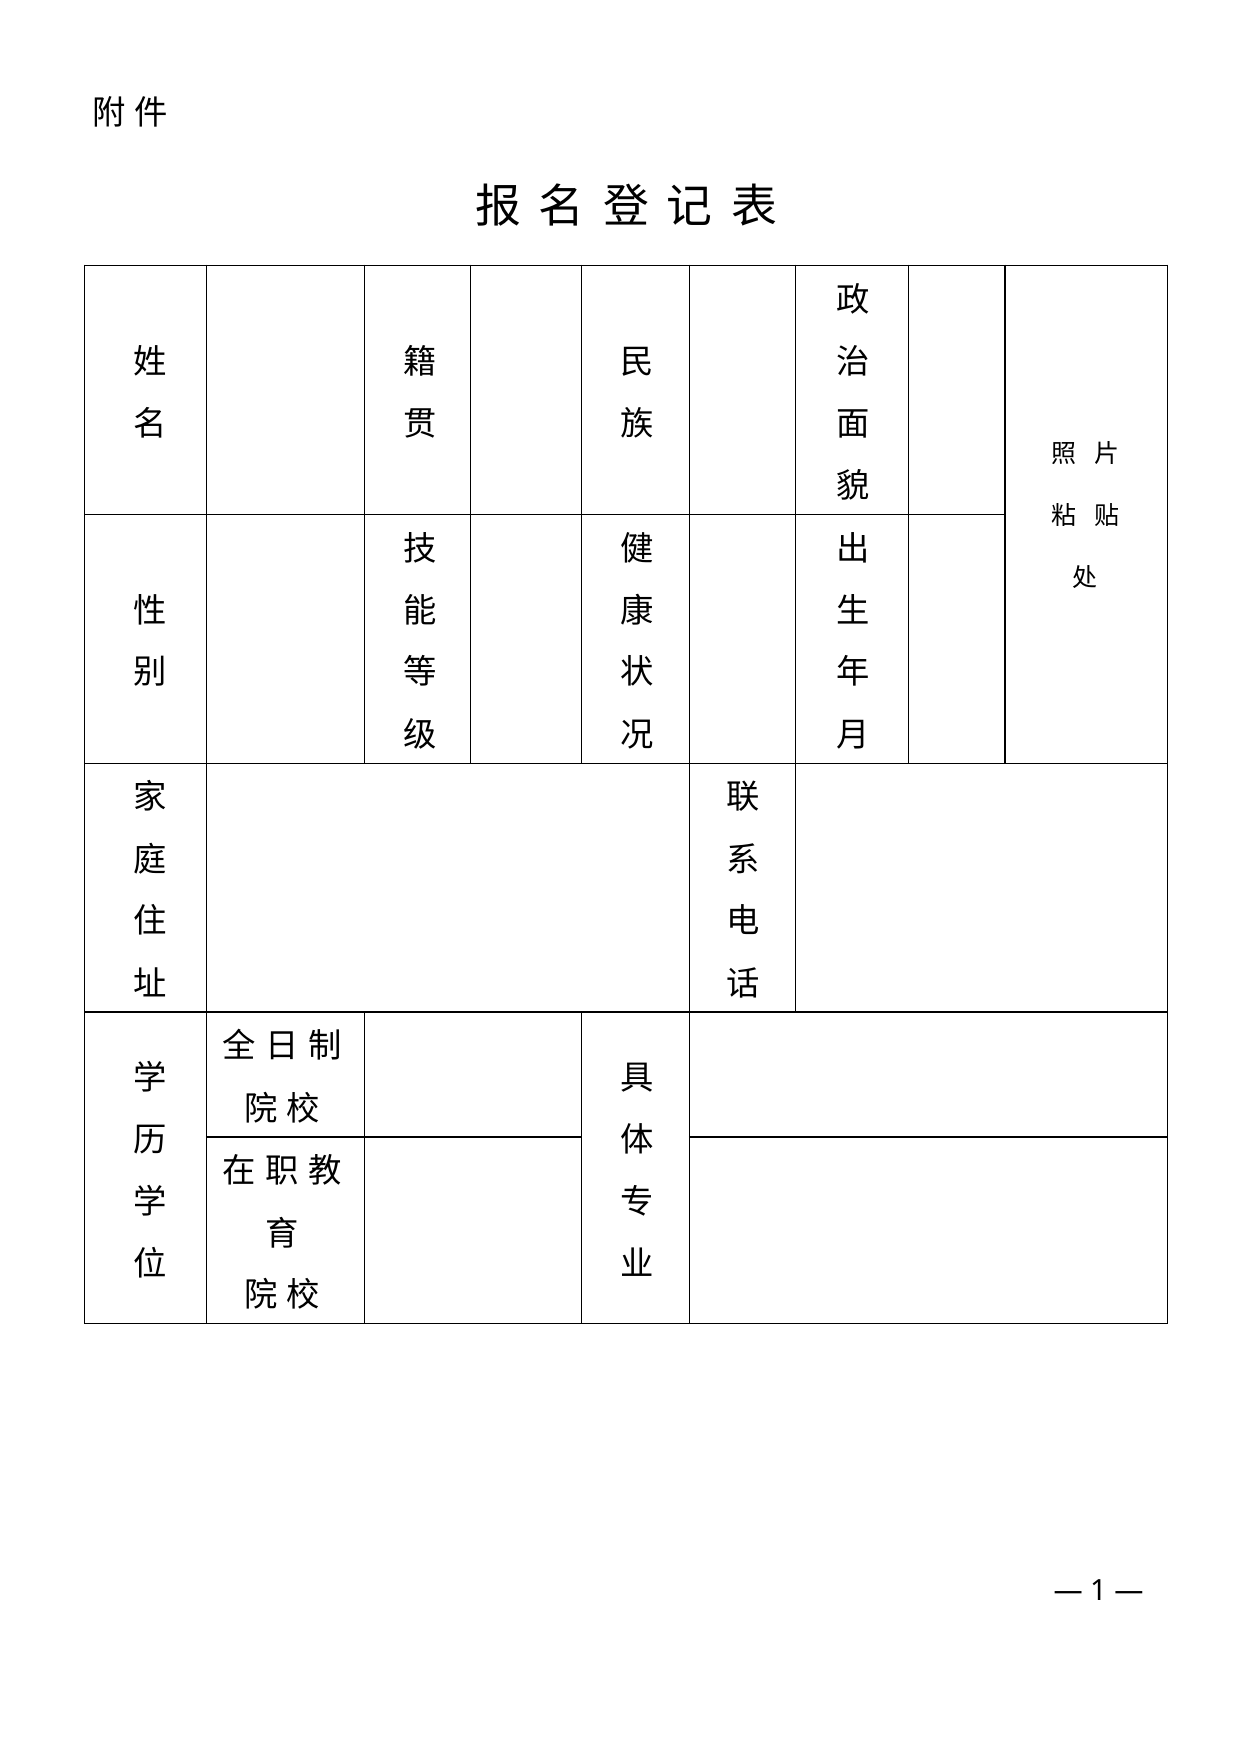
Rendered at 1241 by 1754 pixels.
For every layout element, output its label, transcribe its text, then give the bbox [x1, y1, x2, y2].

table_cell 具体专业 [582, 1013, 689, 1323]
table_cell 姓名 [85, 266, 206, 513]
table_cell 民族 [582, 266, 689, 513]
table_cell [365, 1013, 581, 1136]
table_cell 学历 学位 [85, 1013, 206, 1323]
table_cell [690, 1138, 1167, 1323]
table_cell 性别 [85, 515, 206, 762]
table_cell [690, 266, 795, 513]
table_cell [471, 515, 581, 762]
table_cell 照片粘贴处 [1006, 266, 1167, 762]
table_cell 健康状况 [582, 515, 689, 762]
table_cell 技能 等级 [365, 515, 470, 762]
table_cell 在职教育 院校 [207, 1138, 364, 1323]
table_cell [365, 1138, 581, 1323]
table_header 报名登记表 [84, 141, 1168, 264]
table_cell 家庭 住址 [85, 764, 206, 1011]
table_cell 全日制 院校 [207, 1013, 364, 1136]
list 附件 [72, 78, 1160, 141]
table_cell [207, 266, 364, 513]
table_cell 出生年月 [796, 515, 908, 762]
table_cell [909, 515, 1004, 762]
table_cell 籍贯 [365, 266, 470, 513]
table_cell 政治面貌 [796, 266, 908, 513]
table_cell 联系电话 [690, 764, 795, 1011]
table_cell [690, 1013, 1167, 1136]
table_cell [207, 764, 689, 1011]
table_cell [471, 266, 581, 513]
table_cell [796, 764, 1167, 1011]
table_cell [207, 515, 364, 762]
table_cell [690, 515, 795, 762]
table_cell [909, 266, 1004, 513]
